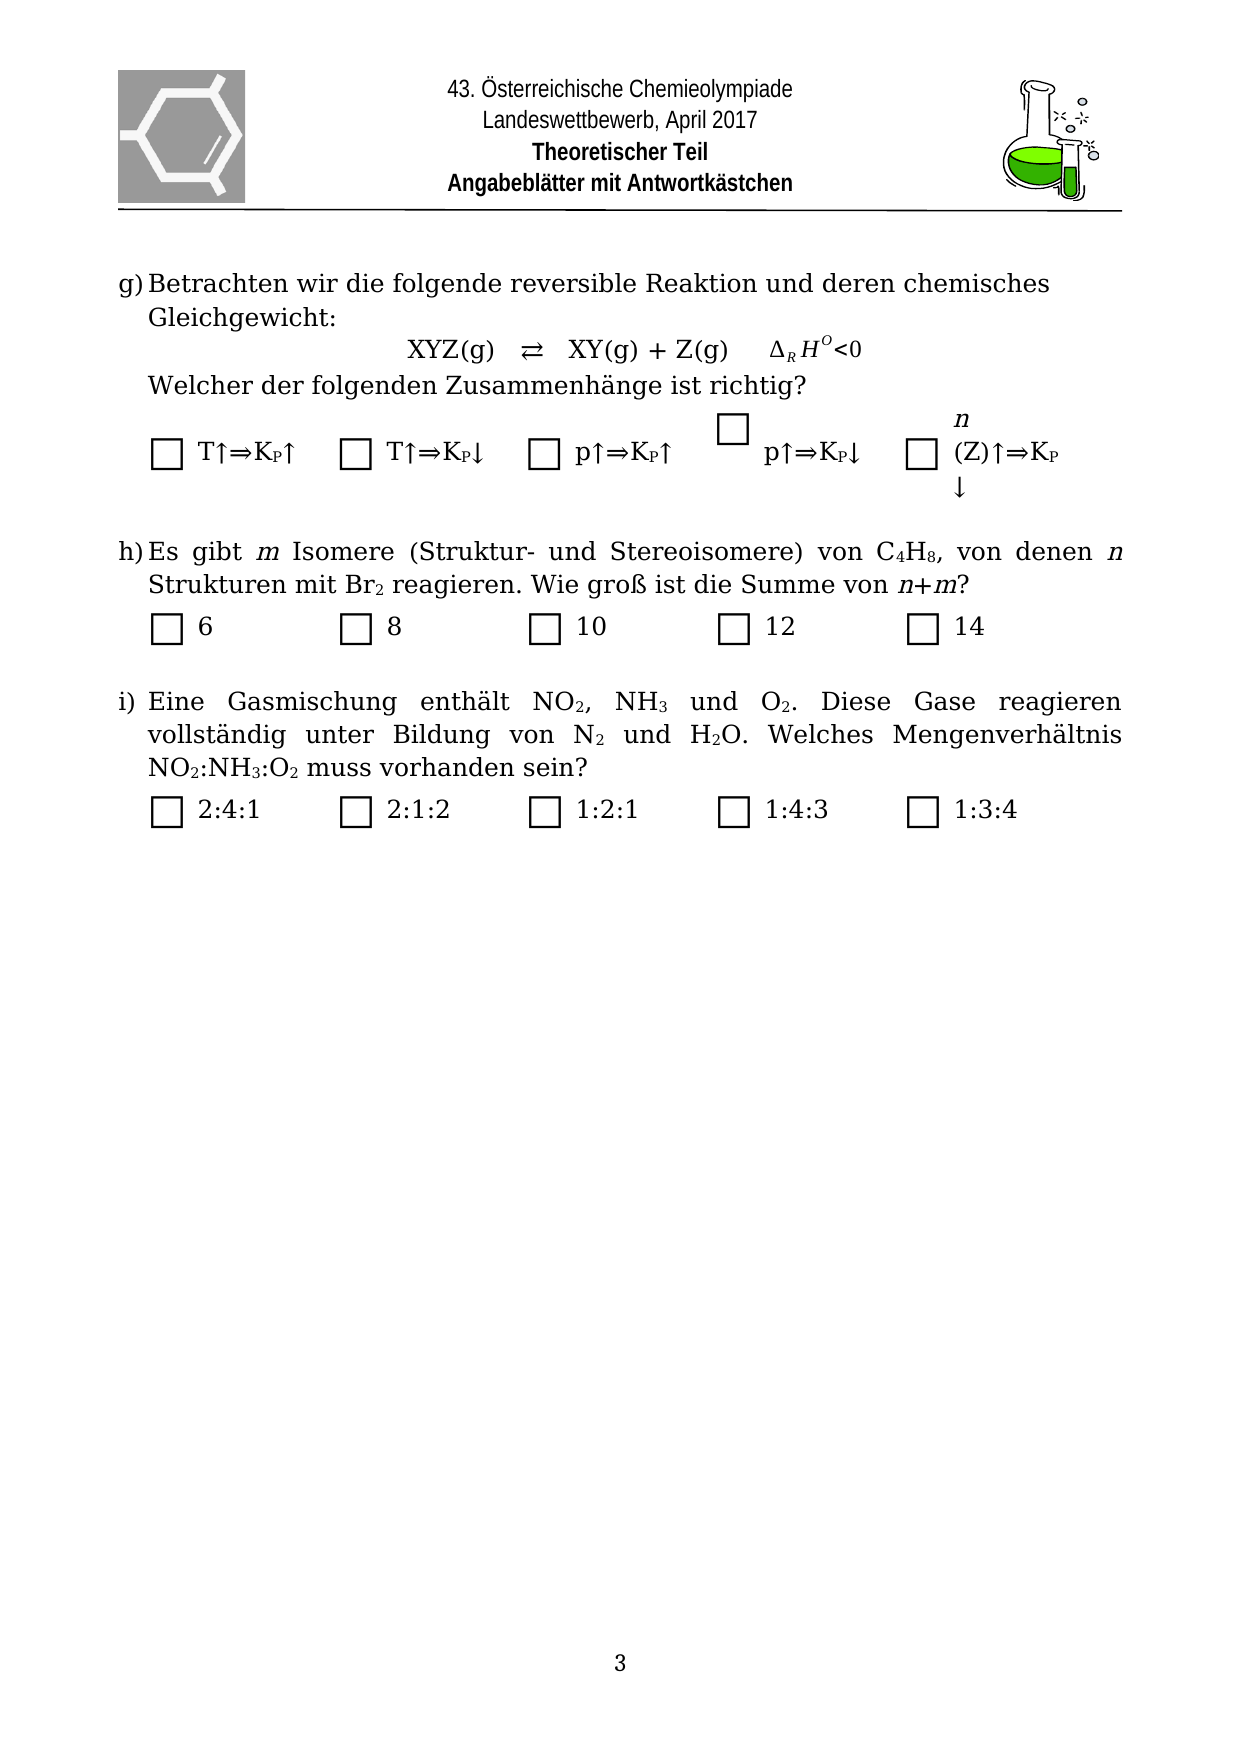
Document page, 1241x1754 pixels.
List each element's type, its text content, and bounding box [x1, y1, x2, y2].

table_header 14 [942, 599, 1081, 649]
table_header □ [514, 399, 564, 499]
table_header 6 [186, 599, 325, 649]
table_header □ [514, 599, 564, 649]
table_header □ [325, 399, 375, 499]
table_header T↑⇒KP↑ [186, 399, 325, 499]
list Eine Gasmischung enthält NO2, NH3 und O2. Diese Gase reagieren vollständig unter Bildung von N2 und H2O. Welches Mengenverhältnis NO2:NH3:O2 muss vorhanden sein? [118, 682, 1122, 782]
table_header □ [325, 599, 375, 649]
table_header □ [891, 399, 941, 499]
table_header 10 [564, 599, 703, 649]
list Betrachten wir die folgende reversible Reaktion und deren chemisches Gleichgewicht: [118, 264, 1122, 331]
table_header 1:2:1 [564, 782, 703, 832]
table_header □ [703, 399, 752, 499]
table_header □ [136, 399, 186, 499]
table_header p↑⇒KP↑ [564, 399, 702, 499]
table_header 8 [375, 599, 514, 649]
list XYZ(g) ⇄ XY(g) + Z(g) [148, 331, 1122, 366]
table_header □ [514, 782, 564, 832]
table_header 12 [753, 599, 892, 649]
table_header T↑⇒KP↓ [375, 399, 514, 499]
table_header 2:4:1 [186, 782, 325, 832]
table_header 1:3:4 [942, 782, 1081, 832]
table_header □ [703, 599, 753, 649]
table_header n(Z)↑⇒KP↓ [941, 399, 1082, 499]
list Welcher der folgenden Zusammenhänge ist richtig? [118, 366, 1122, 399]
table_header □ [703, 782, 753, 832]
table_header □ [892, 599, 942, 649]
table_header p↑⇒KP↓ [752, 399, 891, 499]
table_header 2:1:2 [375, 782, 514, 832]
table_header □ [136, 599, 186, 649]
table_header □ [136, 782, 186, 832]
list Es gibt m Isomere (Struktur- und Stereoisomere) von C4H8, von denen n Strukturen mit Br2 reagieren. Wie groß ist die Summe von n+m? [118, 532, 1122, 599]
table_header □ [325, 782, 375, 832]
table_header □ [892, 782, 942, 832]
table_header 1:4:3 [753, 782, 892, 832]
